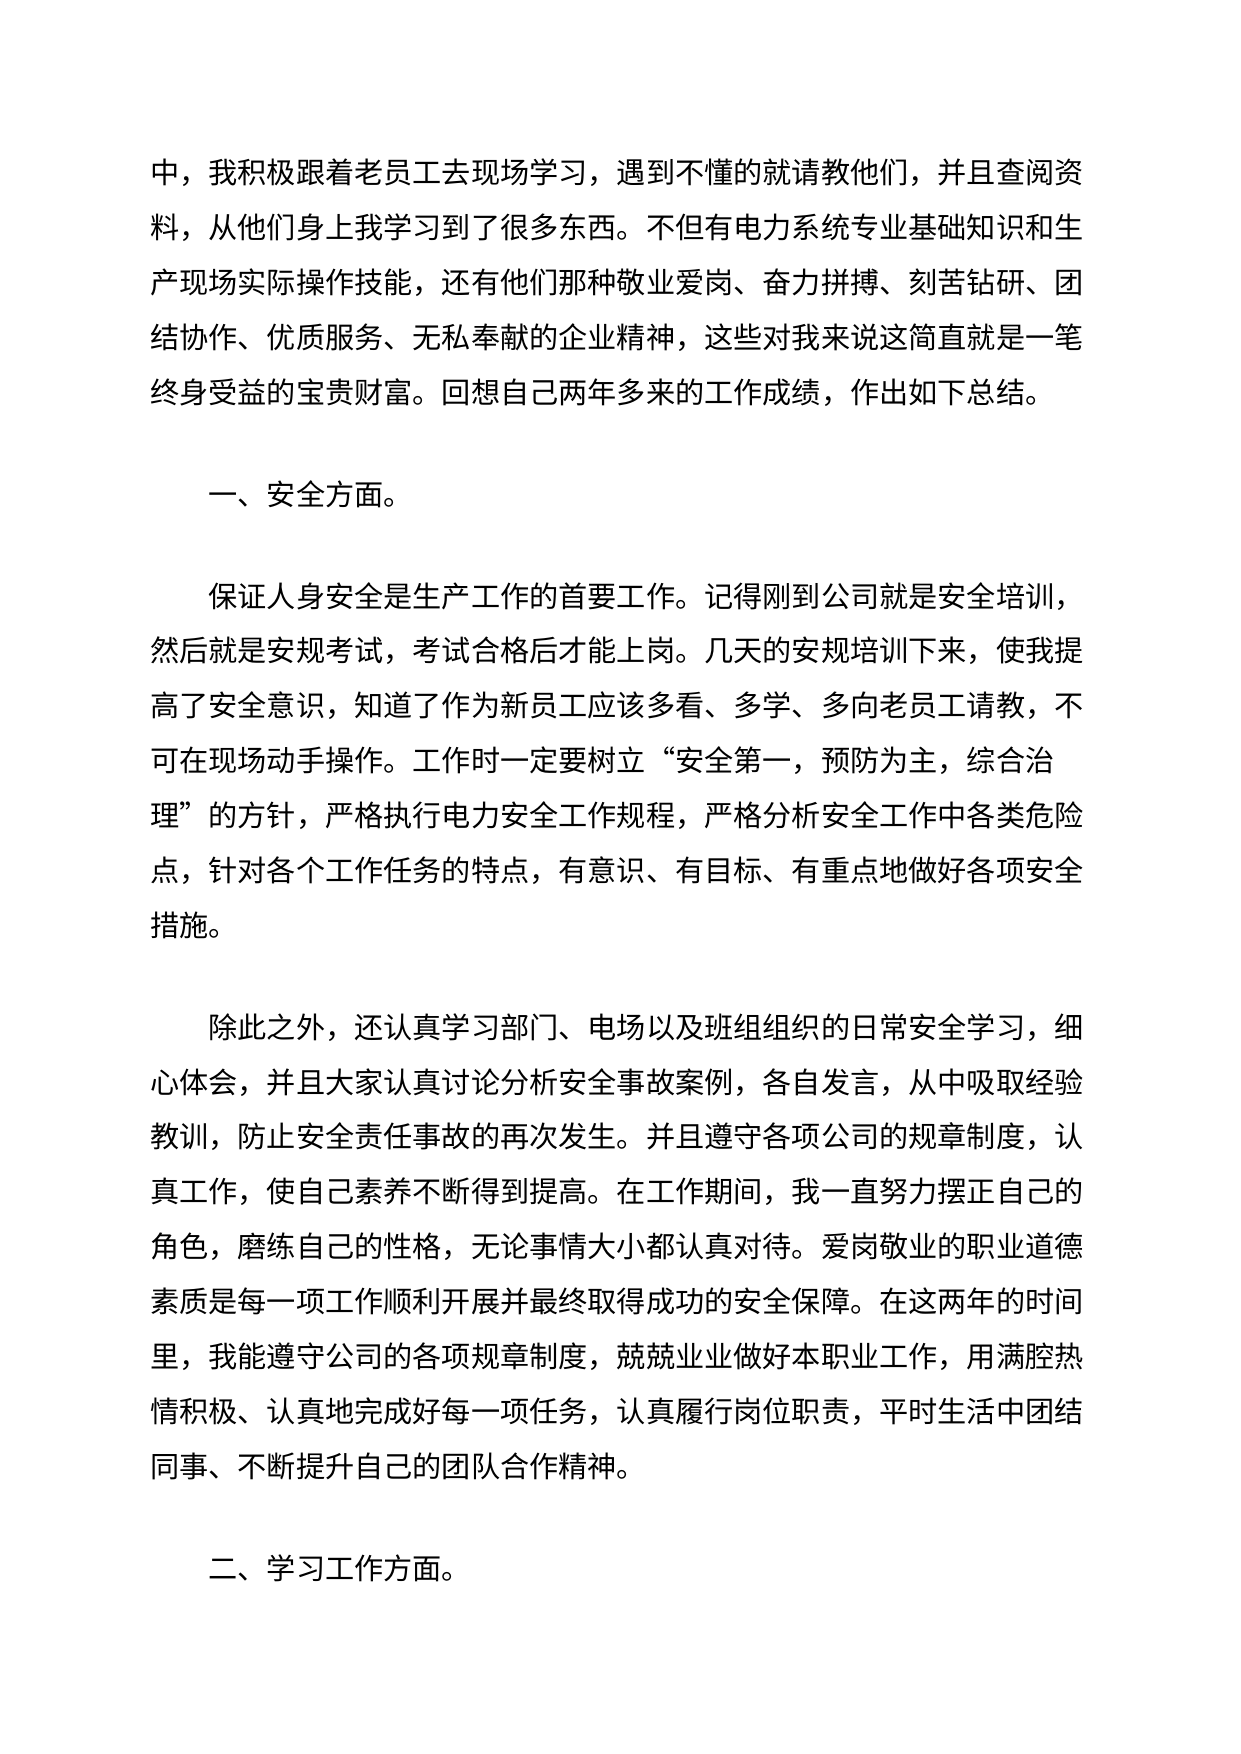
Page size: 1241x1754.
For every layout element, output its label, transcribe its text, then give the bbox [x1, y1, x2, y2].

text 二、学习工作方面。 [150, 1545, 1090, 1587]
text 保证人身安全是生产工作的首要工作。记得刚到公司就是安全培训，然后就是安规考试，考试合格后才能上岗。几天的安规培训下来，使我提高了安全意识，知道了作为新员工应该多看、多学、多向老员工请教，不可在现场动手操作。工作时一定要树立“安全第一，预防为主，综合治理”的方针，严格执行电力安全工作规程，严格分析安全工作中各类危险点，针对各个工作任务的特点，有意识、有目标、有重点地做好各项安全措施。 [150, 573, 1090, 945]
text 除此之外，还认真学习部门、电场以及班组组织的日常安全学习，细心体会，并且大家认真讨论分析安全事故案例，各自发言，从中吸取经验教训，防止安全责任事故的再次发生。并且遵守各项公司的规章制度，认真工作，使自己素养不断得到提高。在工作期间，我一直努力摆正自己的角色，磨练自己的性格，无论事情大小都认真对待。爱岗敬业的职业道德素质是每一项工作顺利开展并最终取得成功的安全保障。在这两年的时间里，我能遵守公司的各项规章制度，兢兢业业做好本职业工作，用满腔热情积极、认真地完成好每一项任务，认真履行岗位职责，平时生活中团结同事、不断提升自己的团队合作精神。 [150, 1004, 1090, 1486]
text 一、安全方面。 [150, 471, 1090, 514]
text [150, 150, 1090, 412]
